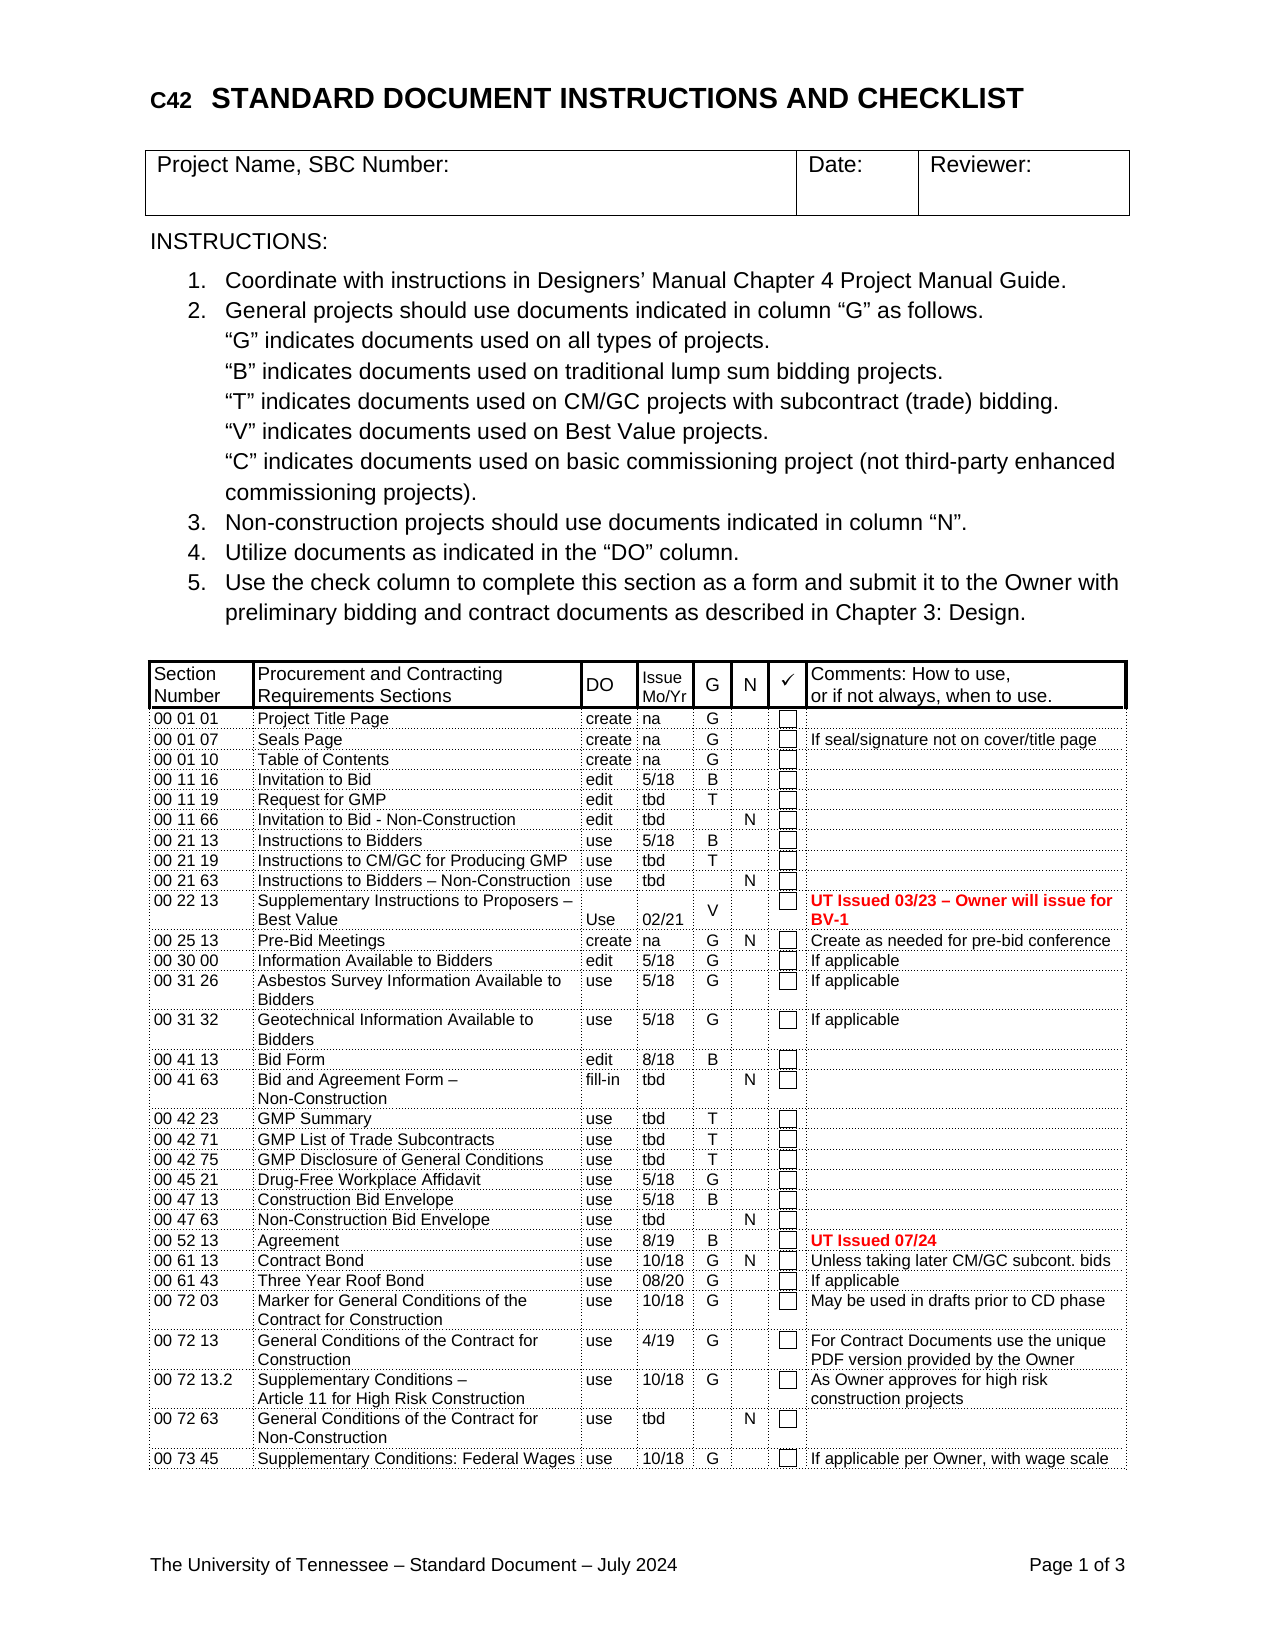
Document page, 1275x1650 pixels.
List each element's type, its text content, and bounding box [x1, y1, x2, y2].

table_cell use [581, 1270, 637, 1290]
table_cell Construction Bid Envelope [253, 1189, 581, 1209]
table_cell [769, 1209, 806, 1229]
table_cell 00 21 19 [149, 850, 253, 870]
table_cell [769, 1270, 806, 1290]
table_cell N [731, 1209, 769, 1229]
table_cell [769, 890, 806, 929]
table_cell [731, 1108, 769, 1128]
table_cell 00 42 71 [149, 1128, 253, 1148]
table_cell [806, 1209, 1126, 1229]
table_cell tbd [638, 1209, 694, 1229]
table_cell tbd [638, 789, 694, 809]
table_cell 5/18 [638, 829, 694, 849]
table_cell Invitation to Bid [253, 769, 581, 789]
table_cell 00 11 66 [149, 809, 253, 829]
table_cell 5/18 [638, 1189, 694, 1209]
table_cell [769, 1009, 806, 1048]
table_cell [769, 1369, 806, 1408]
table_cell use [581, 1290, 637, 1329]
table_cell [769, 929, 806, 949]
table_cell Bid and Agreement Form – Non-Construction [253, 1069, 581, 1108]
table_cell N [731, 1069, 769, 1108]
table_cell [797, 749, 806, 769]
table_cell 00 47 63 [149, 1209, 253, 1229]
table_cell use [581, 1229, 637, 1249]
table_cell [806, 749, 1126, 769]
table_cell If seal/signature not on cover/title page [806, 728, 1126, 748]
table_cell [694, 1209, 731, 1229]
table_cell T [694, 1108, 731, 1128]
table_cell 00 01 10 [149, 749, 253, 769]
table_cell T [694, 1128, 731, 1148]
table_cell May be used in drafts prior to CD phase [806, 1290, 1126, 1329]
table_cell 00 73 45 [149, 1448, 253, 1468]
table_cell [769, 1229, 806, 1249]
table_cell edit [581, 1049, 637, 1069]
table_cell [806, 1408, 1126, 1447]
table_cell [806, 809, 1126, 829]
table_cell tbd [638, 1108, 694, 1128]
table_cell 00 72 03 [149, 1290, 253, 1329]
table_cell [731, 789, 769, 809]
table_cell 00 11 19 [149, 789, 253, 809]
table_cell use [581, 870, 637, 890]
table_cell B [694, 1049, 731, 1069]
table_cell B [694, 769, 731, 789]
table_cell 00 61 13 [149, 1250, 253, 1270]
table_cell T [694, 789, 731, 809]
table_header Date: [797, 151, 918, 214]
table_cell [780, 1151, 796, 1168]
table_cell [731, 829, 769, 849]
table_cell [806, 769, 1126, 789]
table_cell use [581, 1149, 637, 1169]
table_cell edit [581, 769, 637, 789]
table_cell [769, 1049, 779, 1069]
table_cell [769, 1108, 806, 1128]
list Use the check column to complete this section as a form and submit it to the Owner with preliminary bidding and contract documents as described in Chapter 3: Design. [187, 569, 1125, 626]
table_cell [797, 950, 806, 970]
table_cell Instructions to CM/GC for Producing GMP [253, 850, 581, 870]
table_cell Seals Page [253, 728, 581, 748]
table_cell 10/18 [638, 1369, 694, 1408]
table_cell 00 30 00 [149, 950, 253, 970]
table_cell [731, 1128, 769, 1148]
table_cell 00 11 16 [149, 769, 253, 789]
table_cell G [694, 1250, 731, 1270]
table_cell [806, 789, 1126, 809]
table_cell N [731, 929, 769, 949]
table_cell [780, 1051, 796, 1068]
table_cell use [581, 1108, 637, 1128]
table_cell [806, 850, 1126, 870]
table_cell G [694, 1169, 731, 1189]
table_cell As Owner approves for high risk construction projects [806, 1369, 1126, 1408]
table_cell G [694, 749, 731, 769]
table_cell [769, 850, 779, 870]
table_cell Supplementary Instructions to Proposers – Best Value [253, 890, 581, 929]
table_cell [731, 1229, 769, 1249]
table_cell [806, 829, 1126, 849]
table_cell If applicable [806, 950, 1126, 970]
table_cell [731, 728, 769, 748]
table_cell G [694, 929, 731, 949]
table_cell [769, 1290, 806, 1329]
table_cell [769, 1069, 806, 1108]
table_header Issue Mo/Yr [639, 663, 692, 706]
table_cell T [694, 1149, 731, 1169]
table_cell GMP Disclosure of General Conditions [253, 1149, 581, 1169]
table_cell N [731, 809, 769, 829]
table_cell 00 47 13 [149, 1189, 253, 1209]
table_cell 02/21 [638, 890, 694, 929]
table_cell [694, 870, 731, 890]
table_cell Asbestos Survey Information Available to Bidders [253, 970, 581, 1009]
table_cell Instructions to Bidders – Non-Construction [253, 870, 581, 890]
table_cell [731, 749, 769, 769]
table_cell tbd [638, 870, 694, 890]
list Coordinate with instructions in Designers’ Manual Chapter 4 Project Manual Guide. [187, 267, 1125, 293]
table_cell [731, 950, 769, 970]
table_cell 08/20 [638, 1270, 694, 1290]
table_cell tbd [638, 850, 694, 870]
table_cell [769, 1448, 806, 1468]
table_cell [769, 829, 806, 849]
table_cell [769, 728, 806, 748]
table_header Comments: How to use, or if not always, when to use. [808, 663, 1124, 706]
table_cell [806, 1108, 1126, 1128]
table_cell create [581, 709, 637, 728]
table_cell Bid Form [253, 1049, 581, 1069]
table_cell G [694, 1270, 731, 1290]
table_cell Pre-Bid Meetings [253, 929, 581, 949]
table_cell 00 42 23 [149, 1108, 253, 1128]
table_cell G [694, 1290, 731, 1329]
table_cell If applicable per Owner, with wage scale [806, 1448, 1126, 1468]
table_cell [769, 1149, 779, 1169]
table_cell B [694, 829, 731, 849]
table_cell 00 72 63 [149, 1408, 253, 1447]
text “B” indicates documents used on traditional lump sum bidding projects. [225, 358, 1125, 384]
table_cell [780, 1252, 796, 1269]
table_cell Agreement [253, 1229, 581, 1249]
table_cell UT Issued 07/24 [806, 1229, 1126, 1249]
table_cell For Contract Documents use the unique PDF version provided by the Owner [806, 1329, 1126, 1369]
table_cell 5/18 [638, 970, 694, 1009]
table_cell na [638, 749, 694, 769]
table_cell General Conditions of the Contract for Non-Construction [253, 1408, 581, 1447]
text “C” indicates documents used on basic commissioning project (not third-party enhanced commissioning projects). [225, 448, 1125, 505]
table_cell use [581, 1250, 637, 1270]
table_cell use [581, 1189, 637, 1209]
table_cell [731, 1149, 769, 1169]
table_cell If applicable [806, 1270, 1126, 1290]
table_cell [806, 870, 1126, 890]
table_cell 00 45 21 [149, 1169, 253, 1189]
table_cell G [694, 1448, 731, 1468]
table_cell N [731, 1250, 769, 1270]
table_cell [769, 769, 806, 789]
table_cell [769, 789, 806, 809]
table_cell 00 61 43 [149, 1270, 253, 1290]
table_cell 00 01 01 [149, 707, 253, 728]
table_cell create [581, 929, 637, 949]
table_cell na [638, 728, 694, 748]
table_cell [769, 1169, 806, 1189]
table_cell [806, 1149, 1126, 1169]
table_cell use [581, 829, 637, 849]
table_header [770, 663, 805, 706]
table_cell Project Title Page [253, 709, 581, 728]
table_cell B [694, 1189, 731, 1209]
text “T” indicates documents used on CM/GC projects with subcontract (trade) bidding. [225, 388, 1125, 414]
table_cell G [694, 728, 731, 748]
table_cell [769, 749, 779, 769]
table_cell use [581, 1448, 637, 1468]
table_cell tbd [638, 809, 694, 829]
table_cell GMP List of Trade Subcontracts [253, 1128, 581, 1148]
table_cell 00 72 13.2 [149, 1369, 253, 1408]
table_cell tbd [638, 1069, 694, 1108]
table_cell [806, 1189, 1126, 1209]
table_cell 8/18 [638, 1049, 694, 1069]
table_cell [806, 1049, 1126, 1069]
table_cell use [581, 1329, 637, 1369]
table_cell Instructions to Bidders [253, 829, 581, 849]
table_cell 00 25 13 [149, 929, 253, 949]
table_cell fill-in [581, 1069, 637, 1108]
table_cell [731, 1448, 769, 1468]
table_header N [733, 663, 767, 706]
table_cell 00 42 75 [149, 1149, 253, 1169]
table_cell 5/18 [638, 1009, 694, 1048]
table_cell use [581, 1009, 637, 1048]
table_cell [731, 709, 769, 728]
table_cell 4/19 [638, 1329, 694, 1369]
table_header Section Number [151, 663, 252, 706]
table_cell use [581, 1408, 637, 1447]
table_cell create [581, 728, 637, 748]
table_cell N [731, 870, 769, 890]
table_cell [780, 751, 796, 768]
table_cell Drug-Free Workplace Affidavit [253, 1169, 581, 1189]
table_cell [731, 1169, 769, 1189]
table_cell [731, 1189, 769, 1209]
list Non-construction projects should use documents indicated in column “N”. [187, 509, 1125, 535]
table_cell Contract Bond [253, 1250, 581, 1270]
table_cell G [694, 950, 731, 970]
table_cell use [581, 1128, 637, 1148]
table_cell [769, 1128, 806, 1148]
text “V” indicates documents used on Best Value projects. [225, 418, 1125, 444]
table_cell V [694, 890, 731, 929]
table_cell tbd [638, 1128, 694, 1148]
table_cell [797, 850, 806, 870]
table_cell 00 31 32 [149, 1009, 253, 1048]
table_cell tbd [638, 1149, 694, 1169]
table_cell N [731, 1408, 769, 1447]
table_cell tbd [638, 1408, 694, 1447]
table_cell [769, 870, 806, 890]
table_cell [694, 809, 731, 829]
table_cell [731, 970, 769, 1009]
table_cell [769, 1329, 806, 1369]
table_cell B [694, 1229, 731, 1249]
table_cell [694, 1069, 731, 1108]
table_cell 8/19 [638, 1229, 694, 1249]
table_cell G [694, 709, 731, 728]
table_cell Request for GMP [253, 789, 581, 809]
table_cell 5/18 [638, 769, 694, 789]
table_cell [731, 1329, 769, 1369]
table_cell 00 52 13 [149, 1229, 253, 1249]
table_cell G [694, 970, 731, 1009]
text INSTRUCTIONS: [150, 228, 1125, 254]
table_cell T [694, 850, 731, 870]
table_cell [806, 1128, 1126, 1148]
table_cell Use [581, 890, 637, 929]
table_cell use [581, 1369, 637, 1408]
table_cell G [694, 1369, 731, 1408]
table_cell [731, 890, 769, 929]
table_cell use [581, 1169, 637, 1189]
table_cell [731, 850, 769, 870]
table_cell use [581, 850, 637, 870]
table_cell edit [581, 809, 637, 829]
table_cell G [694, 1009, 731, 1048]
table_cell [769, 950, 779, 970]
table_cell 10/18 [638, 1448, 694, 1468]
table_cell [769, 709, 806, 728]
table_cell [780, 952, 796, 969]
table_cell Non-Construction Bid Envelope [253, 1209, 581, 1229]
table_cell na [638, 709, 694, 728]
table_cell 10/18 [638, 1290, 694, 1329]
table_cell [731, 1290, 769, 1329]
table_cell create [581, 749, 637, 769]
list Utilize documents as indicated in the “DO” column. [187, 539, 1125, 565]
table_cell edit [581, 789, 637, 809]
table_cell edit [581, 950, 637, 970]
table_cell Geotechnical Information Available to Bidders [253, 1009, 581, 1048]
table_cell Supplementary Conditions – Article 11 for High Risk Construction [253, 1369, 581, 1408]
table_cell 00 31 26 [149, 970, 253, 1009]
table_cell G [694, 1329, 731, 1369]
table_cell [769, 970, 806, 1009]
table_cell 00 21 13 [149, 829, 253, 849]
table_cell 5/18 [638, 950, 694, 970]
table_header DO [583, 663, 636, 706]
table_cell [769, 1189, 806, 1209]
table_cell 5/18 [638, 1169, 694, 1189]
table_cell [806, 1069, 1126, 1108]
table_cell use [581, 1209, 637, 1229]
table_cell 00 21 63 [149, 870, 253, 890]
table_cell 00 22 13 [149, 890, 253, 929]
table_cell [806, 706, 1126, 728]
list General projects should use documents indicated in column “G” as follows. [187, 297, 1125, 323]
table_cell Marker for General Conditions of the Contract for Construction [253, 1290, 581, 1329]
table_cell Table of Contents [253, 749, 581, 769]
table_cell na [638, 929, 694, 949]
table_cell [731, 1369, 769, 1408]
table_cell [769, 809, 806, 829]
table_cell [797, 1149, 806, 1169]
table_header Reviewer: [919, 151, 1129, 214]
table_header Project Name, SBC Number: [146, 151, 796, 214]
table_header G [695, 663, 730, 706]
table_cell [780, 852, 796, 869]
table_cell 00 01 07 [149, 728, 253, 748]
table_cell 00 72 13 [149, 1329, 253, 1369]
table_cell 00 41 63 [149, 1069, 253, 1108]
table_cell Unless taking later CM/GC subcont. bids [806, 1250, 1126, 1270]
table_cell If applicable [806, 1009, 1126, 1048]
table_cell Supplementary Conditions: Federal Wages [253, 1448, 581, 1468]
table_cell [731, 1270, 769, 1290]
table_cell General Conditions of the Contract for Construction [253, 1329, 581, 1369]
table_cell GMP Summary [253, 1108, 581, 1128]
table_cell 10/18 [638, 1250, 694, 1270]
table_cell If applicable [806, 970, 1126, 1009]
table_cell Invitation to Bid - Non-Construction [253, 809, 581, 829]
table_cell [797, 1049, 806, 1069]
table_cell Create as needed for pre-bid conference [806, 929, 1126, 949]
table_cell [769, 1408, 806, 1447]
table_cell Information Available to Bidders [253, 950, 581, 970]
table_cell [694, 1408, 731, 1447]
table_header Procurement and Contracting Requirements Sections [255, 663, 580, 706]
table_cell UT Issued 03/23 – Owner will issue for BV-1 [806, 890, 1126, 929]
table_cell Three Year Roof Bond [253, 1270, 581, 1290]
table_cell [797, 1250, 806, 1270]
table_cell [769, 1250, 779, 1270]
table_cell [731, 1049, 769, 1069]
table_cell [806, 1169, 1126, 1189]
table_cell 00 41 13 [149, 1049, 253, 1069]
text “G” indicates documents used on all types of projects. [225, 327, 1125, 354]
table_cell [731, 769, 769, 789]
table_cell use [581, 970, 637, 1009]
table_cell [731, 1009, 769, 1048]
